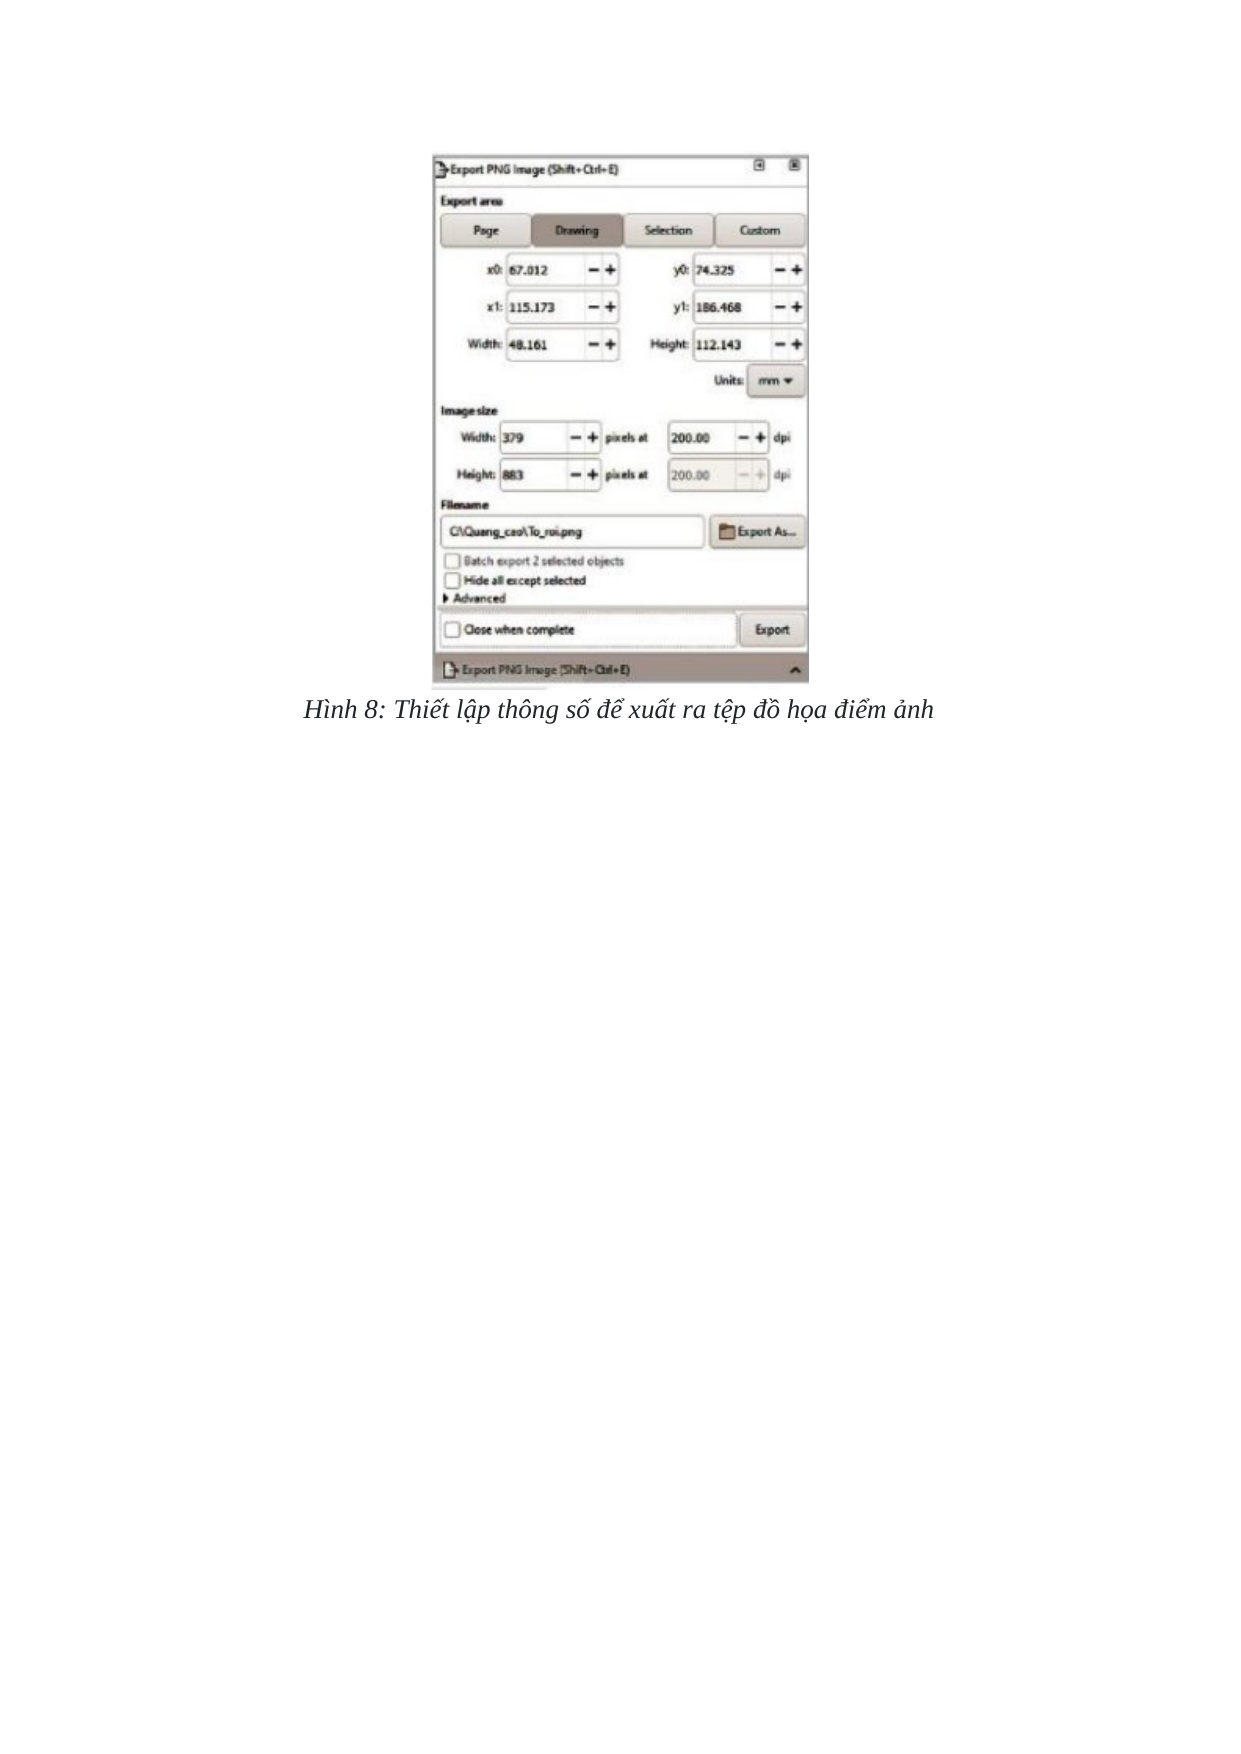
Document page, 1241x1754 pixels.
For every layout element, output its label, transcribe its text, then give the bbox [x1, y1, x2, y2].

picture [431, 150, 809, 690]
text Hình 8: Thiết lập thông số để xuất ra tệp đồ họa điểm ảnh [150, 694, 1090, 725]
